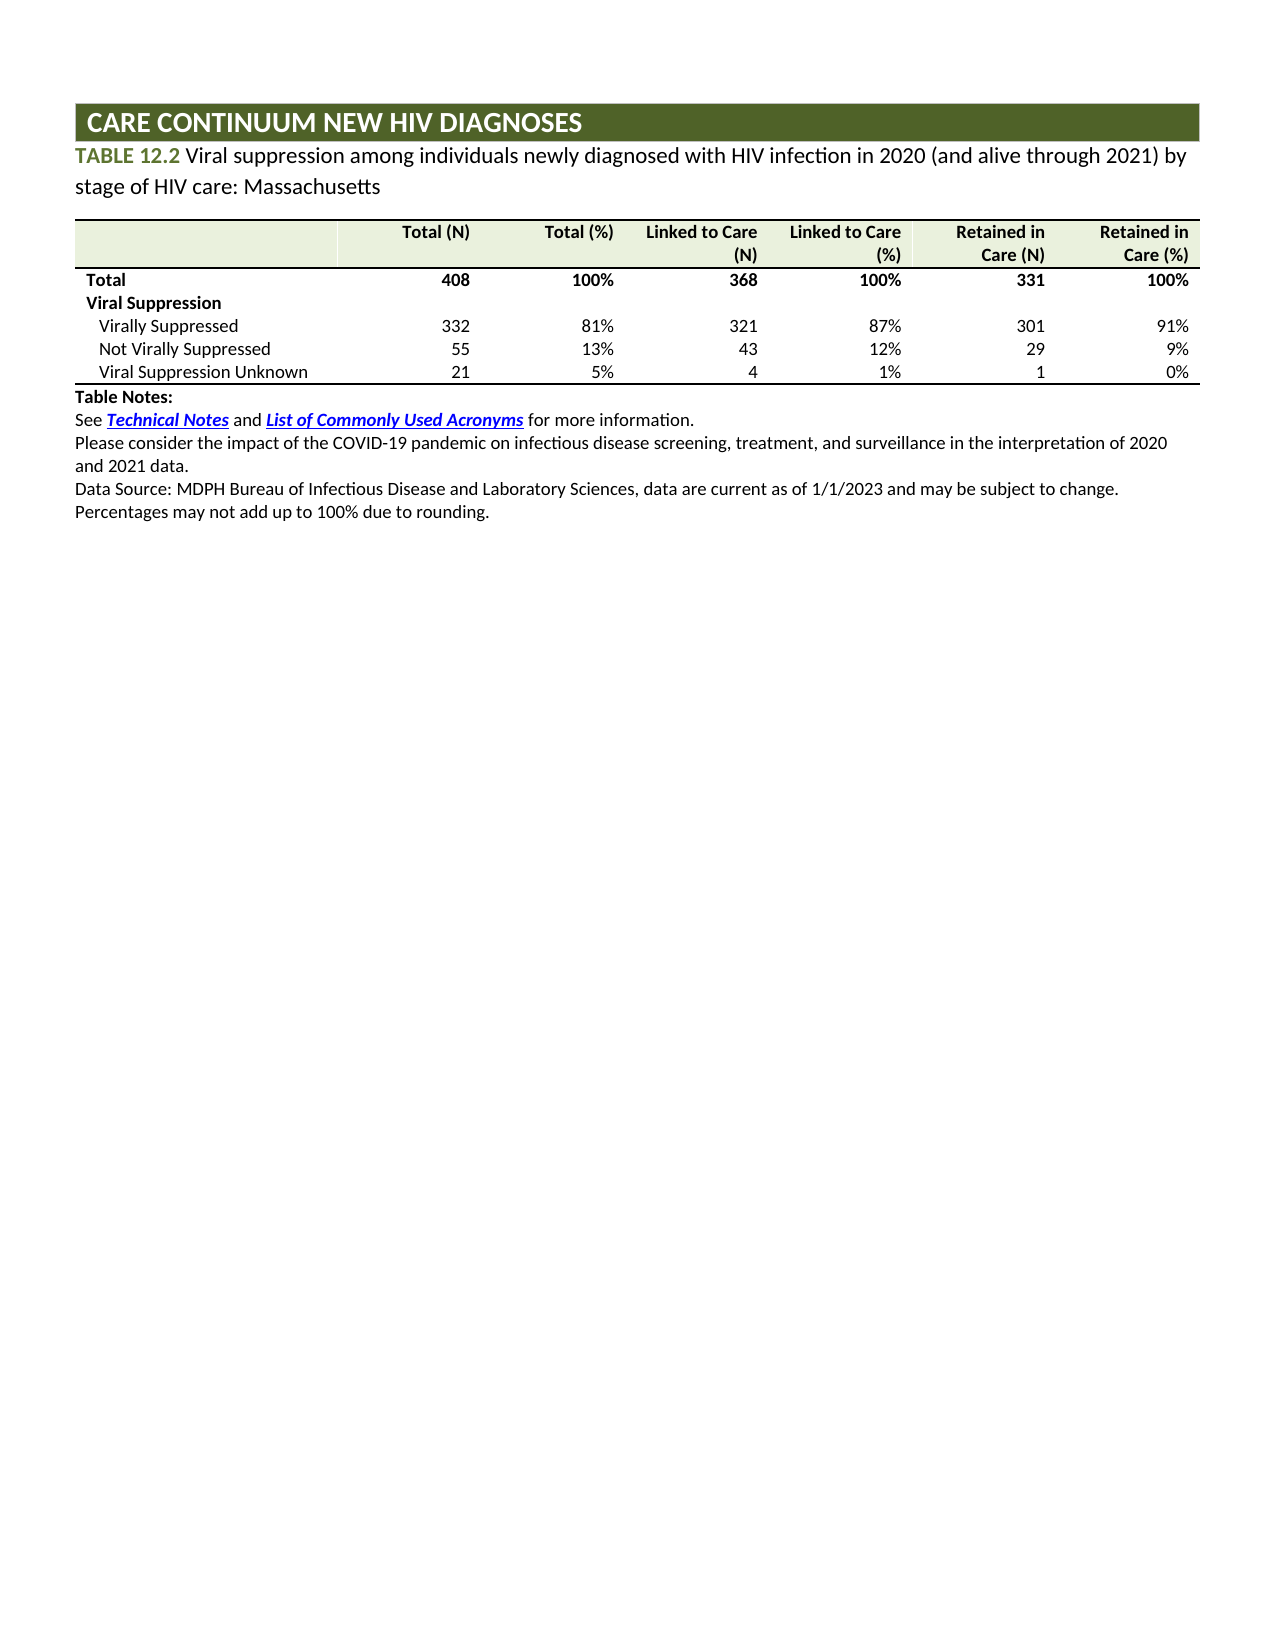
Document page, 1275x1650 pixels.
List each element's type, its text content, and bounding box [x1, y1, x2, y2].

text Percentages may not add up to 100% due to rounding. [75, 500, 1200, 523]
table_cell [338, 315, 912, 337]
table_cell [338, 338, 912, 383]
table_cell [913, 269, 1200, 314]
text Table Notes: [75, 385, 1200, 408]
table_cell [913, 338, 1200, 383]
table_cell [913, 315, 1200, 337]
text TABLE 12.2 Viral suppression among individuals newly diagnosed with HIV infection in 2020 (and alive through 2021) by stage of HIV care: Massachusetts [75, 142, 1200, 200]
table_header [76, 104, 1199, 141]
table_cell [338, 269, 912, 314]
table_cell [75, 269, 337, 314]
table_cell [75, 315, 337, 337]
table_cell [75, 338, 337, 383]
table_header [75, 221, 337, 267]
subtitle Data Source: MDPH Bureau of Infectious Disease and Laboratory Sciences, data are current as of 1/1/2023 and may be subject to change. [75, 477, 1200, 500]
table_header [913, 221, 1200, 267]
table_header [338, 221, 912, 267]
text See Technical Notes and List of Commonly Used Acronyms for more information. [75, 408, 1200, 431]
